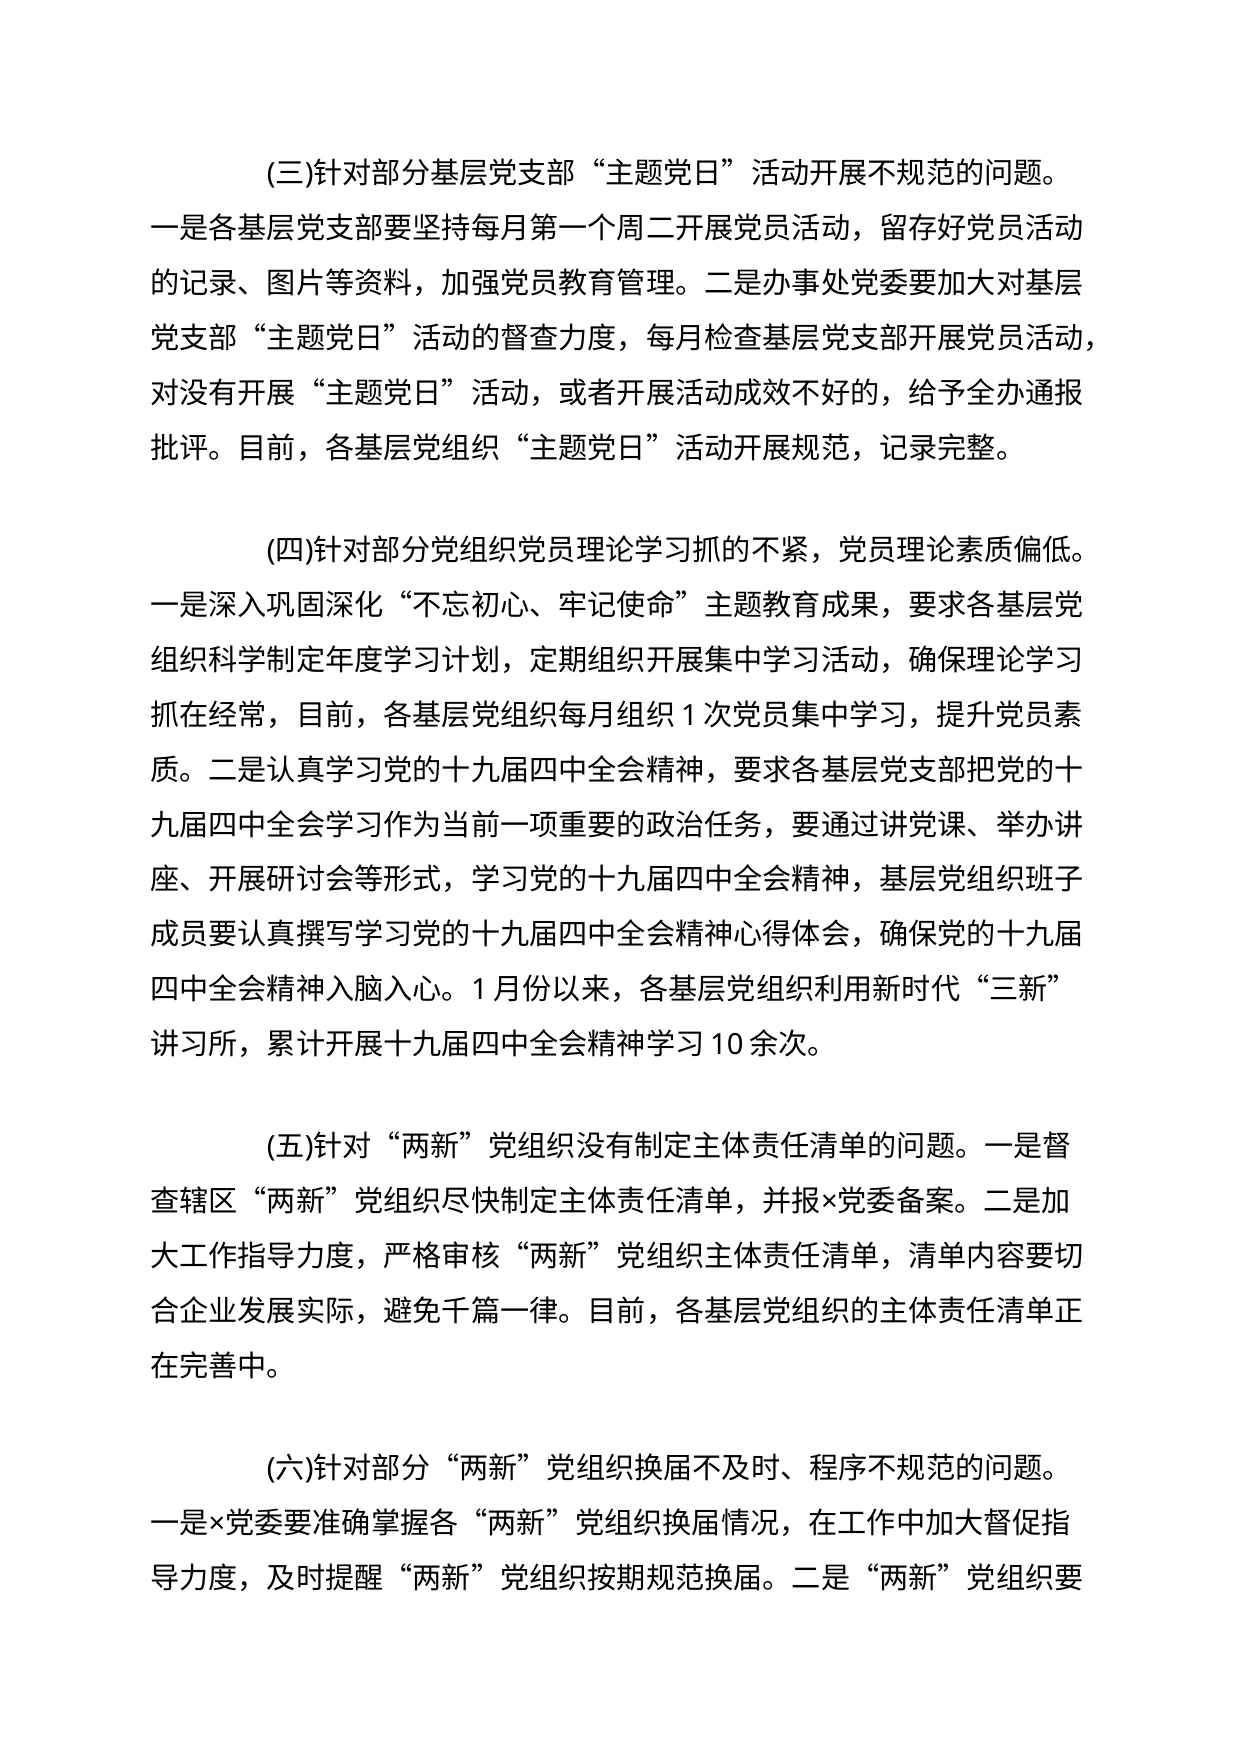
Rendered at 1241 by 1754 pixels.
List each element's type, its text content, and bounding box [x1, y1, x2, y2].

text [150, 1444, 1090, 1597]
text (三)针对部分基层党支部“主题党日”活动开展不规范的问题。一是各基层党支部要坚持每月第一个周二开展党员活动，留存好党员活动的记录、图片等资料，加强党员教育管理。二是办事处党委要加大对基层党支部“主题党日”活动的督查力度，每月检查基层党支部开展党员活动，对没有开展“主题党日”活动，或者开展活动成效不好的，给予全办通报批评。目前，各基层党组织“主题党日”活动开展规范，记录完整。 [150, 150, 1090, 467]
text (五)针对“两新”党组织没有制定主体责任清单的问题。一是督查辖区“两新”党组织尽快制定主体责任清单，并报×党委备案。二是加大工作指导力度，严格审核“两新”党组织主体责任清单，清单内容要切合企业发展实际，避免千篇一律。目前，各基层党组织的主体责任清单正在完善中。 [150, 1123, 1090, 1385]
text (四)针对部分党组织党员理论学习抓的不紧，党员理论素质偏低。一是深入巩固深化“不忘初心、牢记使命”主题教育成果，要求各基层党组织科学制定年度学习计划，定期组织开展集中学习活动，确保理论学习抓在经常，目前，各基层党组织每月组织1次党员集中学习，提升党员素质。二是认真学习党的十九届四中全会精神，要求各基层党支部把党的十九届四中全会学习作为当前一项重要的政治任务，要通过讲党课、举办讲座、开展研讨会等形式，学习党的十九届四中全会精神，基层党组织班子成员要认真撰写学习党的十九届四中全会精神心得体会，确保党的十九届四中全会精神入脑入心。1月份以来，各基层党组织利用新时代“三新”讲习所，累计开展十九届四中全会精神学习10余次。 [150, 526, 1090, 1063]
